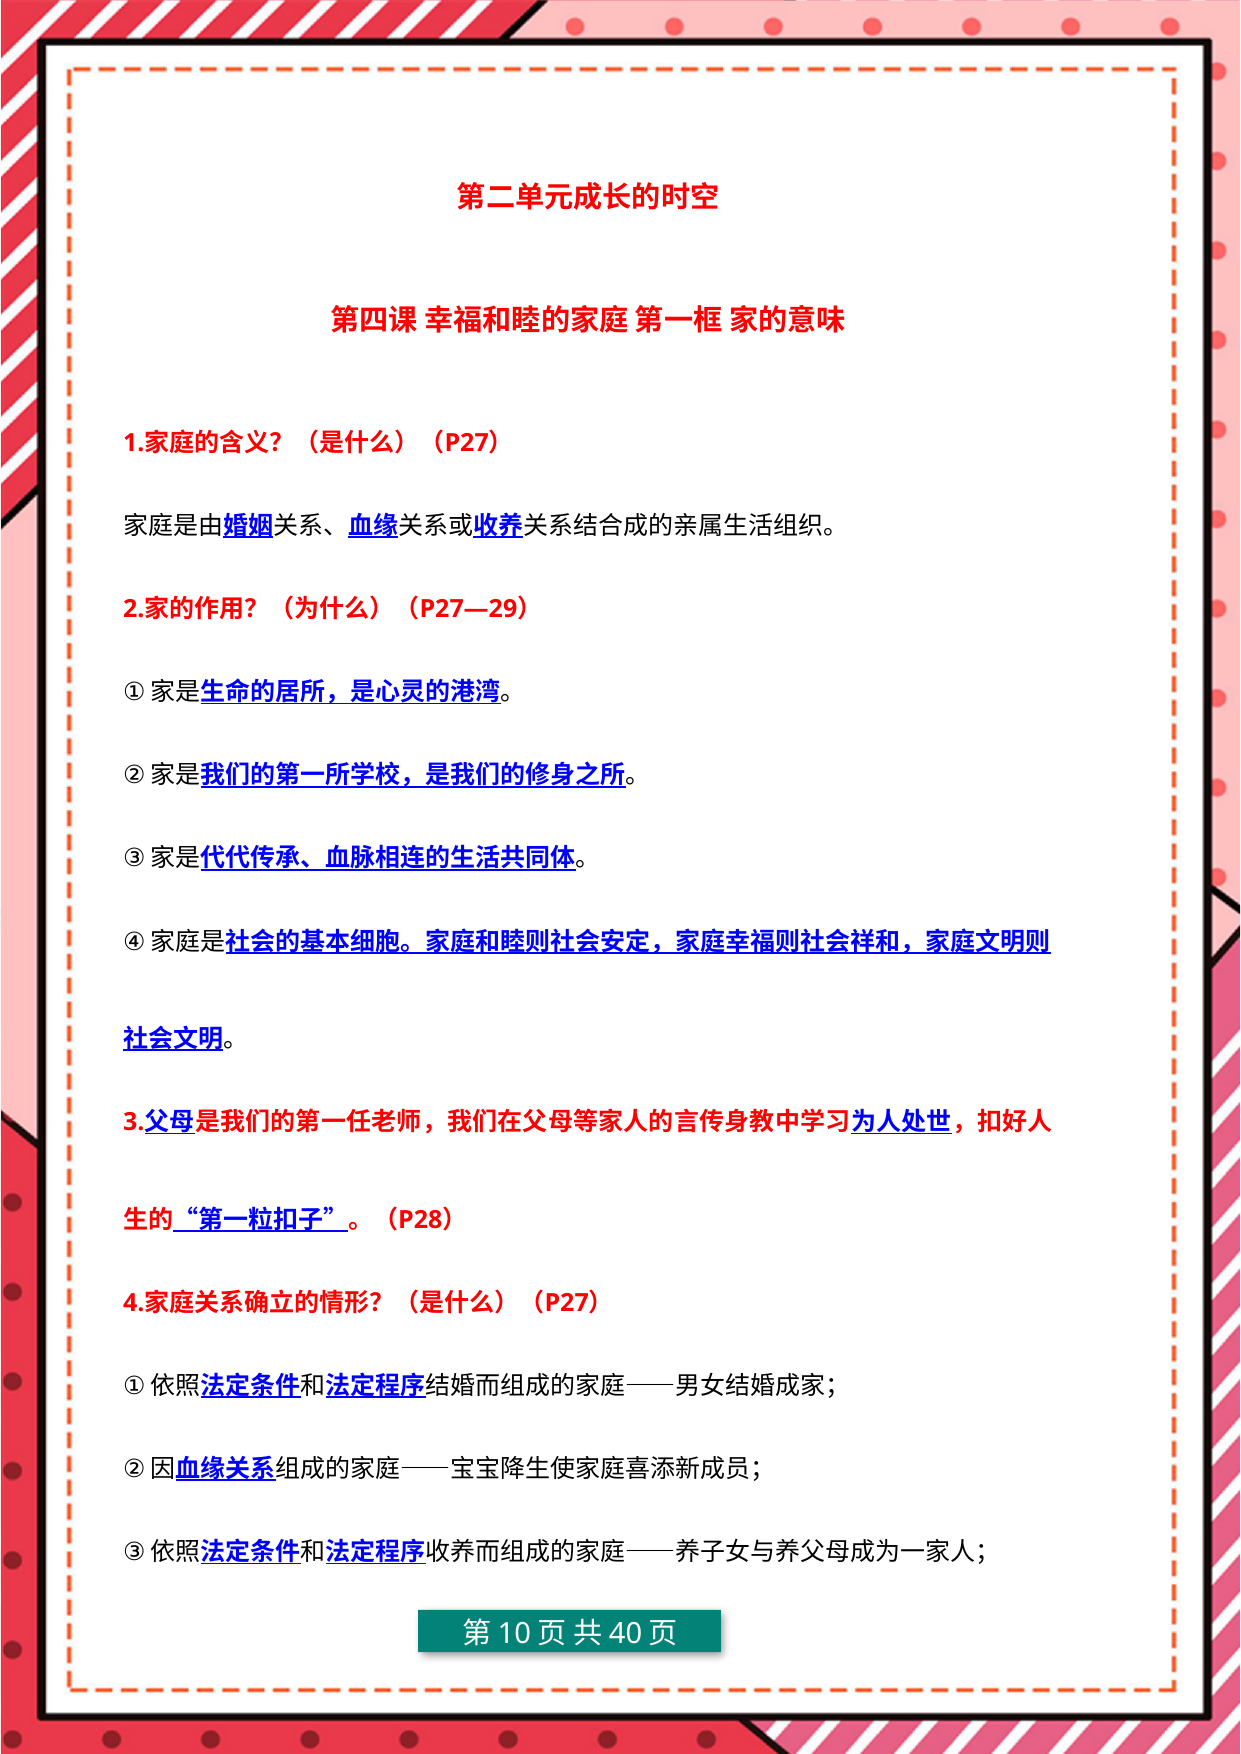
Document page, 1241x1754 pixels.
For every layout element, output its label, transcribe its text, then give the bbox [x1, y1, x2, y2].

text ②因血缘关系组成的家庭——宝宝降生使家庭喜添新成员； [123, 1434, 1053, 1499]
text 4.家庭关系确立的情形？（是什么）（P27） [123, 1268, 1053, 1333]
text ④家庭是社会的基本细胞。家庭和睦则社会安定，家庭幸福则社会祥和，家庭文明则社会文明。 [123, 907, 1053, 1069]
text ③家是代代传承、血脉相连的生活共同体。 [123, 823, 1053, 888]
text 1.家庭的含义？（是什么）（P27） [123, 408, 1053, 473]
text 2.家的作用？（为什么）（P27—29） [123, 574, 1053, 639]
text ②家是我们的第一所学校，是我们的修身之所。 [123, 740, 1053, 805]
subtitle 第二单元成长的时空 [123, 162, 1053, 227]
picture [0, 0, 1241, 1754]
text ①家是生命的居所，是心灵的港湾。 [123, 657, 1053, 722]
subtitle 第四课 幸福和睦的家庭 第一框 家的意味 [123, 285, 1053, 350]
text 家庭是由婚姻关系、血缘关系或收养关系结合成的亲属生活组织。 [123, 491, 1053, 556]
text ①依照法定条件和法定程序结婚而组成的家庭——男女结婚成家； [123, 1351, 1053, 1416]
text ③依照法定条件和法定程序收养而组成的家庭——养子女与养父母成为一家人； [123, 1517, 1053, 1582]
text 3.父母是我们的第一任老师，我们在父母等家人的言传身教中学习为人处世，扣好人生的“第一粒扣子”。（P28） [123, 1087, 1053, 1250]
